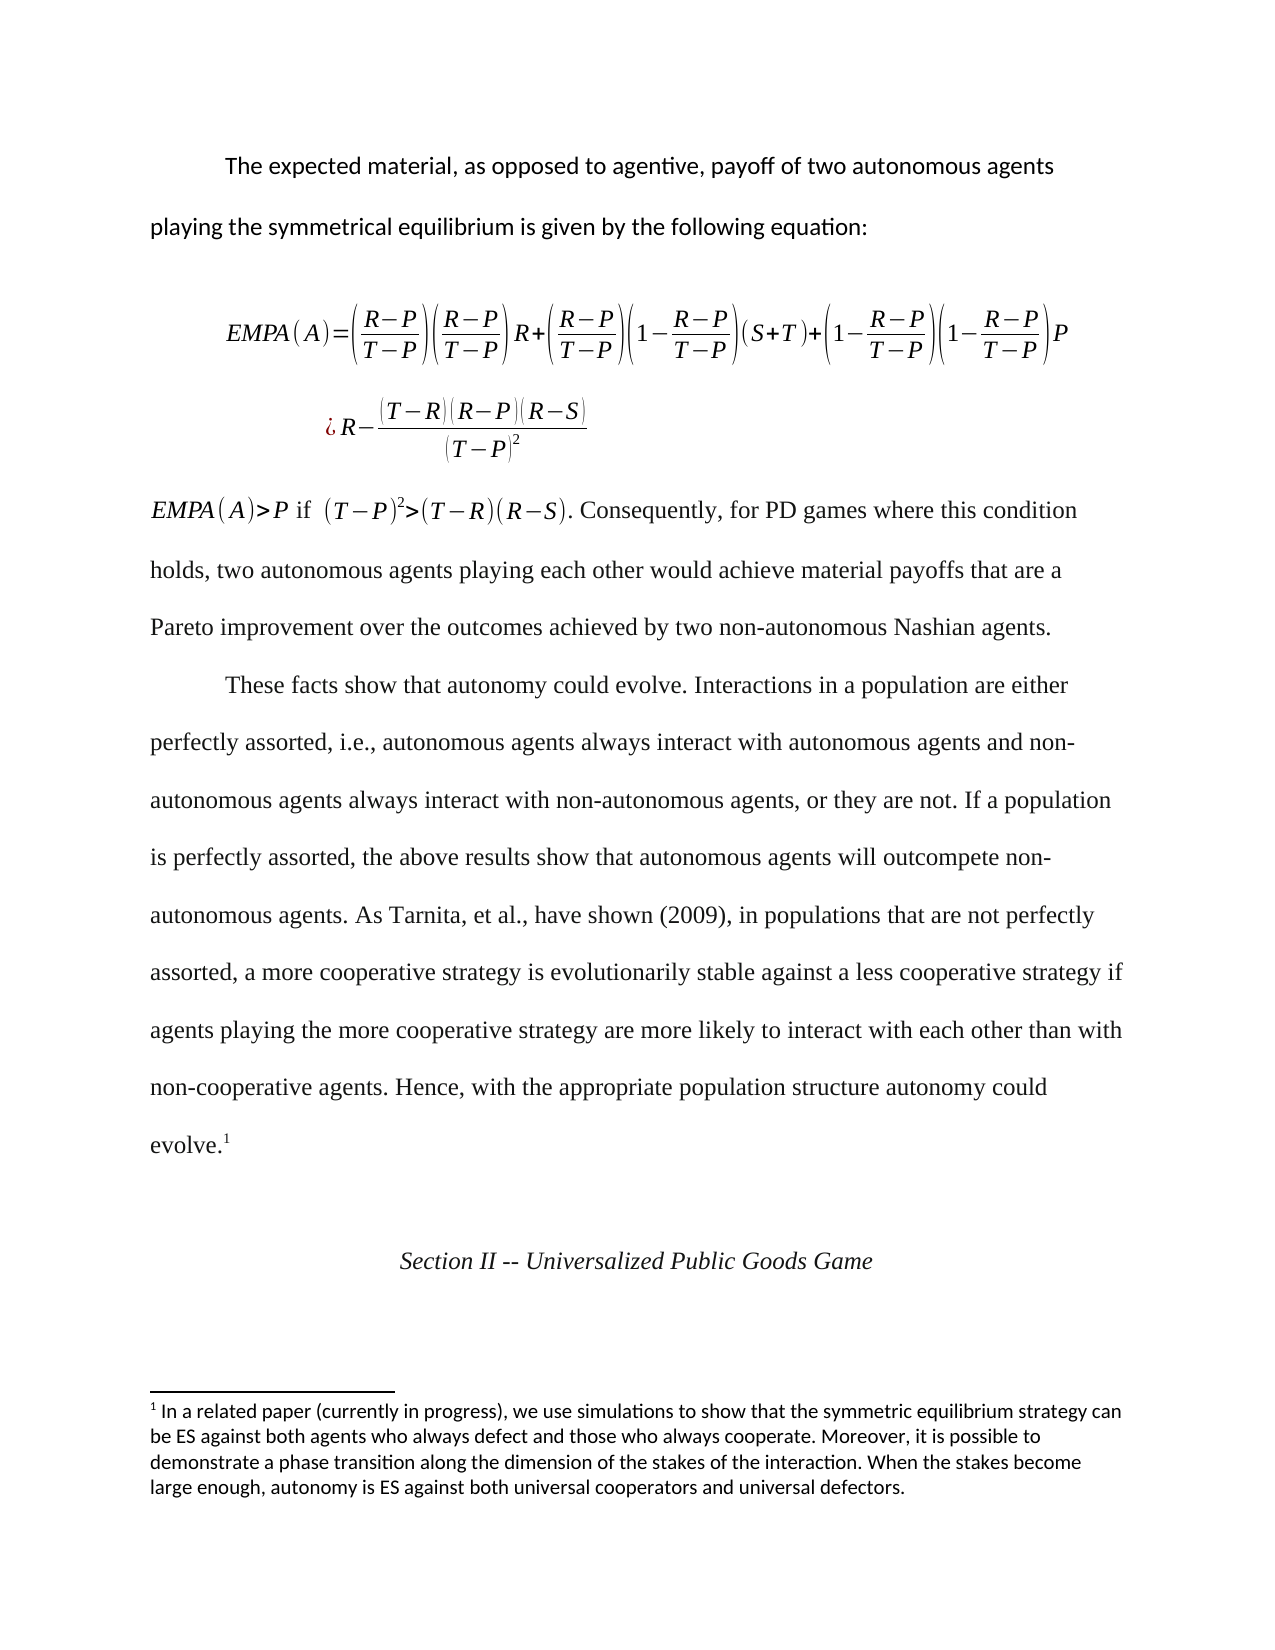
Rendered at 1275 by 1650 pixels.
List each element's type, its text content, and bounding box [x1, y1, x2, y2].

text if . Consequently, for PD games where this condition holds, two autonomous agents playing each other would achieve material payoffs that are a Pareto improvement over the outcomes achieved by two non-autonomous Nashian agents. [150, 493, 1125, 641]
text These facts show that autonomy could evolve. Interactions in a population are either perfectly assorted, i.e., autonomous agents always interact with autonomous agents and non-autonomous agents always interact with non-autonomous agents, or they are not. If a population is perfectly assorted, the above results show that autonomous agents will outcompete non-autonomous agents. As Tarnita, et al., have shown (2009), in populations that are not perfectly assorted, a more cooperative strategy is evolutionarily stable against a less cooperative strategy if agents playing the more cooperative strategy are more likely to interact with each other than with non-cooperative agents. Hence, with the appropriate population structure autonomy could evolve. [150, 670, 1125, 1158]
text Section II -- Universalized Public Goods Game [150, 1246, 1125, 1275]
text The expected material, as opposed to agentive, payoff of two autonomous agents playing the symmetrical equilibrium is given by the following equation: [150, 150, 1125, 242]
